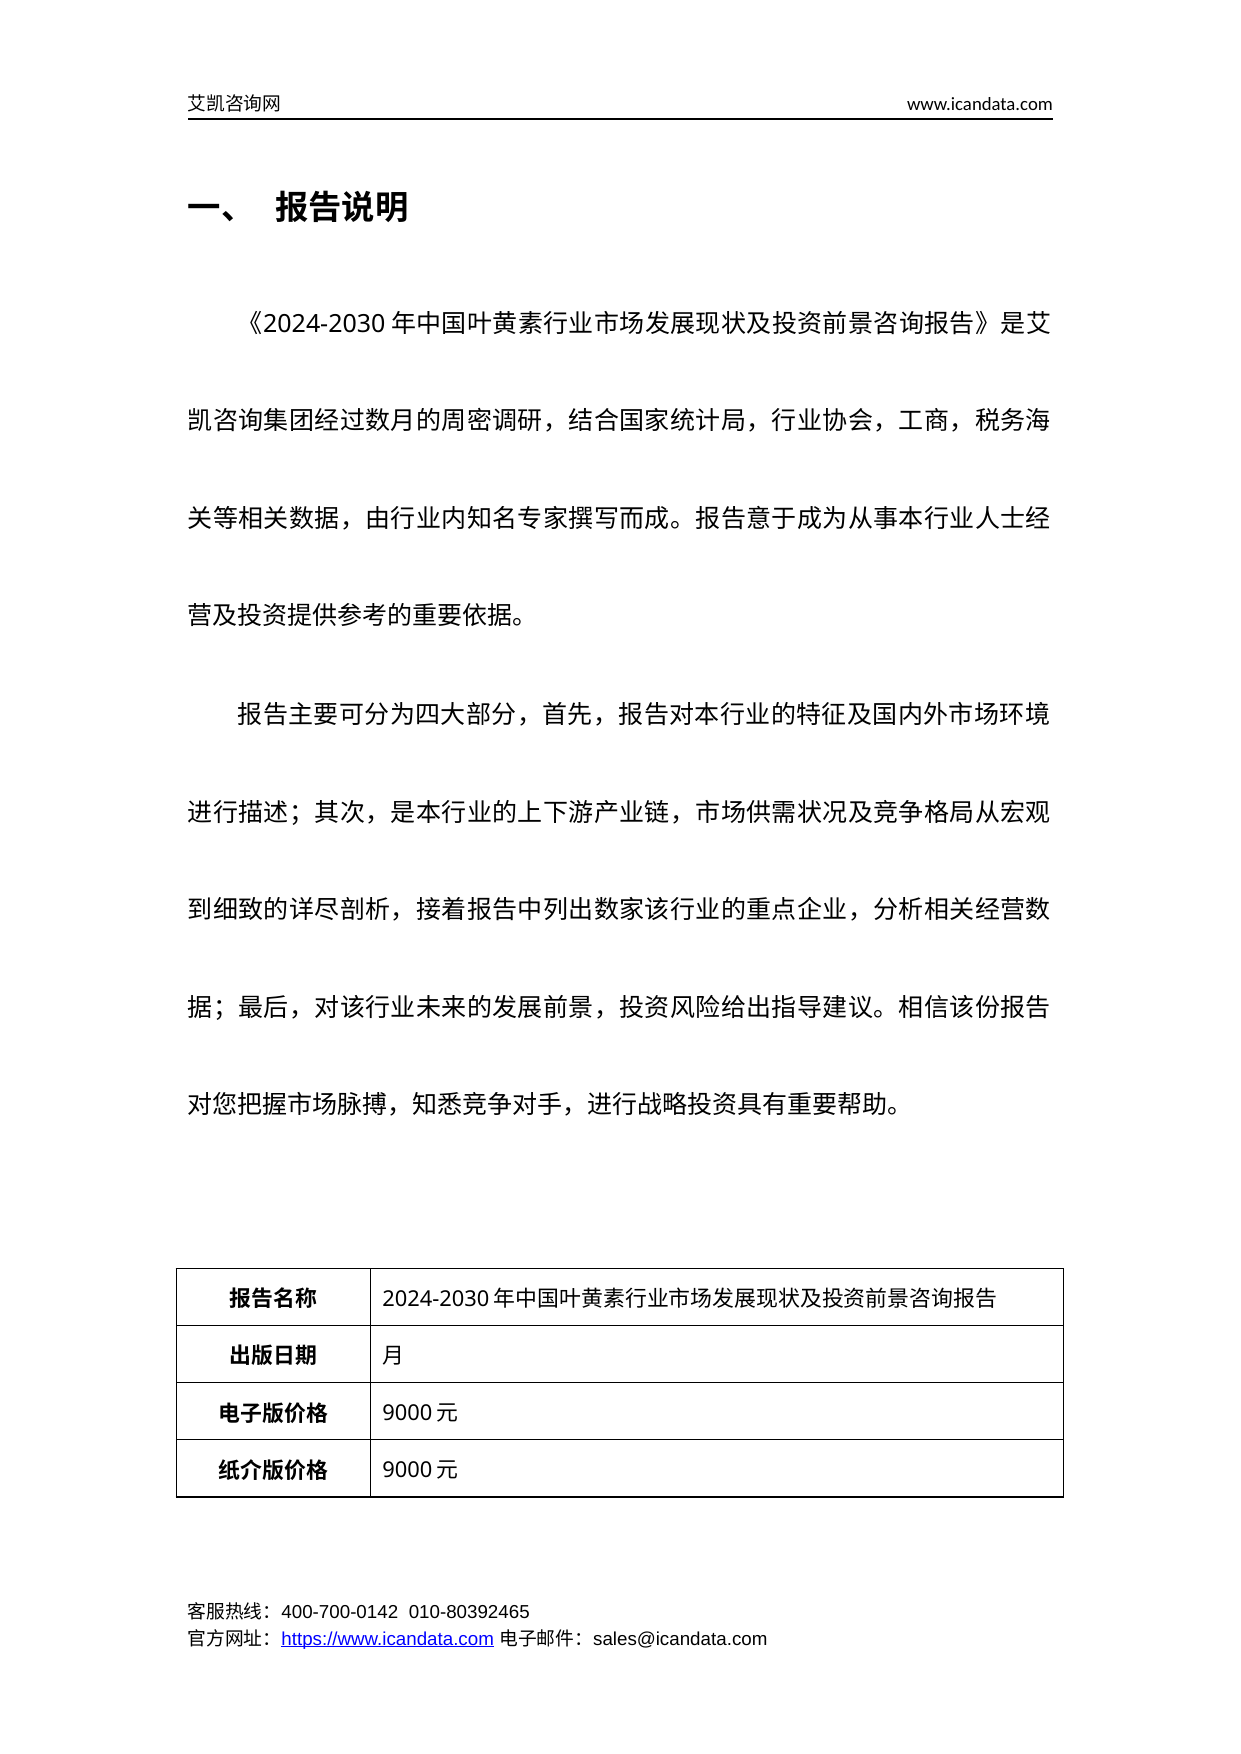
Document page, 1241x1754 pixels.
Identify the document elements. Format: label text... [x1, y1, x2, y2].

table_cell 出版日期 [177, 1326, 370, 1382]
text 《2024-2030年中国叶黄素行业市场发展现状及投资前景咨询报告》是艾凯咨询集团经过数月的周密调研，结合国家统计局，行业协会，工商，税务海关等相关数据，由行业内知名专家撰写而成。报告意于成为从事本行业人士经营及投资提供参考的重要依据。 [187, 289, 1053, 646]
table_cell 9000元 [371, 1440, 1063, 1496]
table_header 报告名称 [177, 1269, 370, 1325]
table_cell 9000元 [371, 1383, 1063, 1439]
table_cell 月 [371, 1326, 1063, 1382]
table_header 2024-2030年中国叶黄素行业市场发展现状及投资前景咨询报告 [371, 1269, 1063, 1325]
table_cell 纸介版价格 [177, 1440, 370, 1496]
text 报告主要可分为四大部分，首先，报告对本行业的特征及国内外市场环境进行描述；其次，是本行业的上下游产业链，市场供需状况及竞争格局从宏观到细致的详尽剖析，接着报告中列出数家该行业的重点企业，分析相关经营数据；最后，对该行业未来的发展前景，投资风险给出指导建议。相信该份报告对您把握市场脉搏，知悉竞争对手，进行战略投资具有重要帮助。 [187, 681, 1053, 1136]
table_cell 电子版价格 [177, 1383, 370, 1439]
subtitle 报告说明 [187, 172, 1053, 237]
